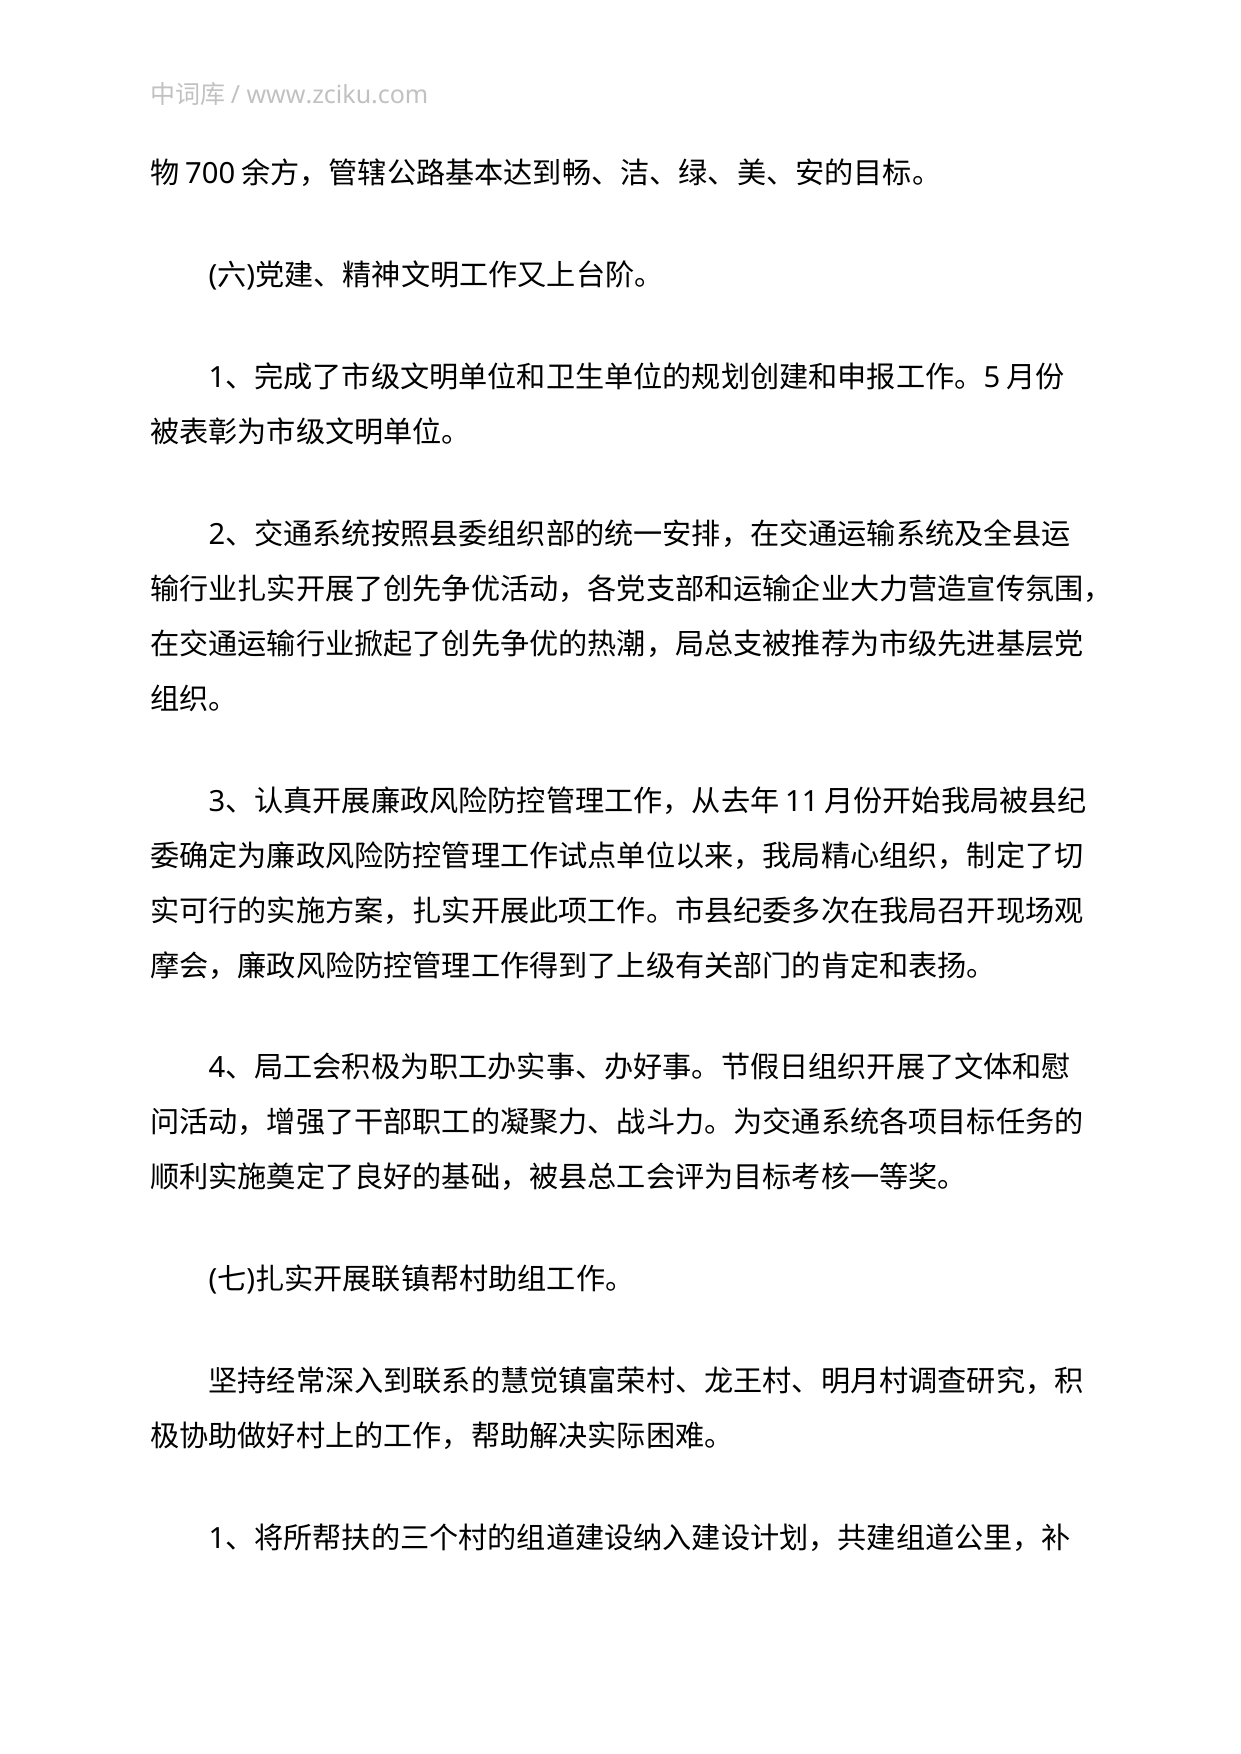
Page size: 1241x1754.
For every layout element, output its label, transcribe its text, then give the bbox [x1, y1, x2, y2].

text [150, 150, 1090, 192]
text 坚持经常深入到联系的慧觉镇富荣村、龙王村、明月村调查研究，积极协助做好村上的工作，帮助解决实际困难。 [150, 1357, 1090, 1455]
text 1、完成了市级文明单位和卫生单位的规划创建和申报工作。5月份被表彰为市级文明单位。 [150, 354, 1090, 451]
text 3、认真开展廉政风险防控管理工作，从去年11月份开始我局被县纪委确定为廉政风险防控管理工作试点单位以来，我局精心组织，制定了切实可行的实施方案，扎实开展此项工作。市县纪委多次在我局召开现场观摩会，廉政风险防控管理工作得到了上级有关部门的肯定和表扬。 [150, 777, 1090, 984]
text 2、交通系统按照县委组织部的统一安排，在交通运输系统及全县运输行业扎实开展了创先争优活动，各党支部和运输企业大力营造宣传氛围，在交通运输行业掀起了创先争优的热潮，局总支被推荐为市级先进基层党组织。 [150, 511, 1090, 718]
text (七)扎实开展联镇帮村助组工作。 [150, 1256, 1090, 1298]
text (六)党建、精神文明工作又上台阶。 [150, 252, 1090, 294]
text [150, 1514, 1090, 1557]
text 4、局工会积极为职工办实事、办好事。节假日组织开展了文体和慰问活动，增强了干部职工的凝聚力、战斗力。为交通系统各项目标任务的顺利实施奠定了良好的基础，被县总工会评为目标考核一等奖。 [150, 1044, 1090, 1196]
